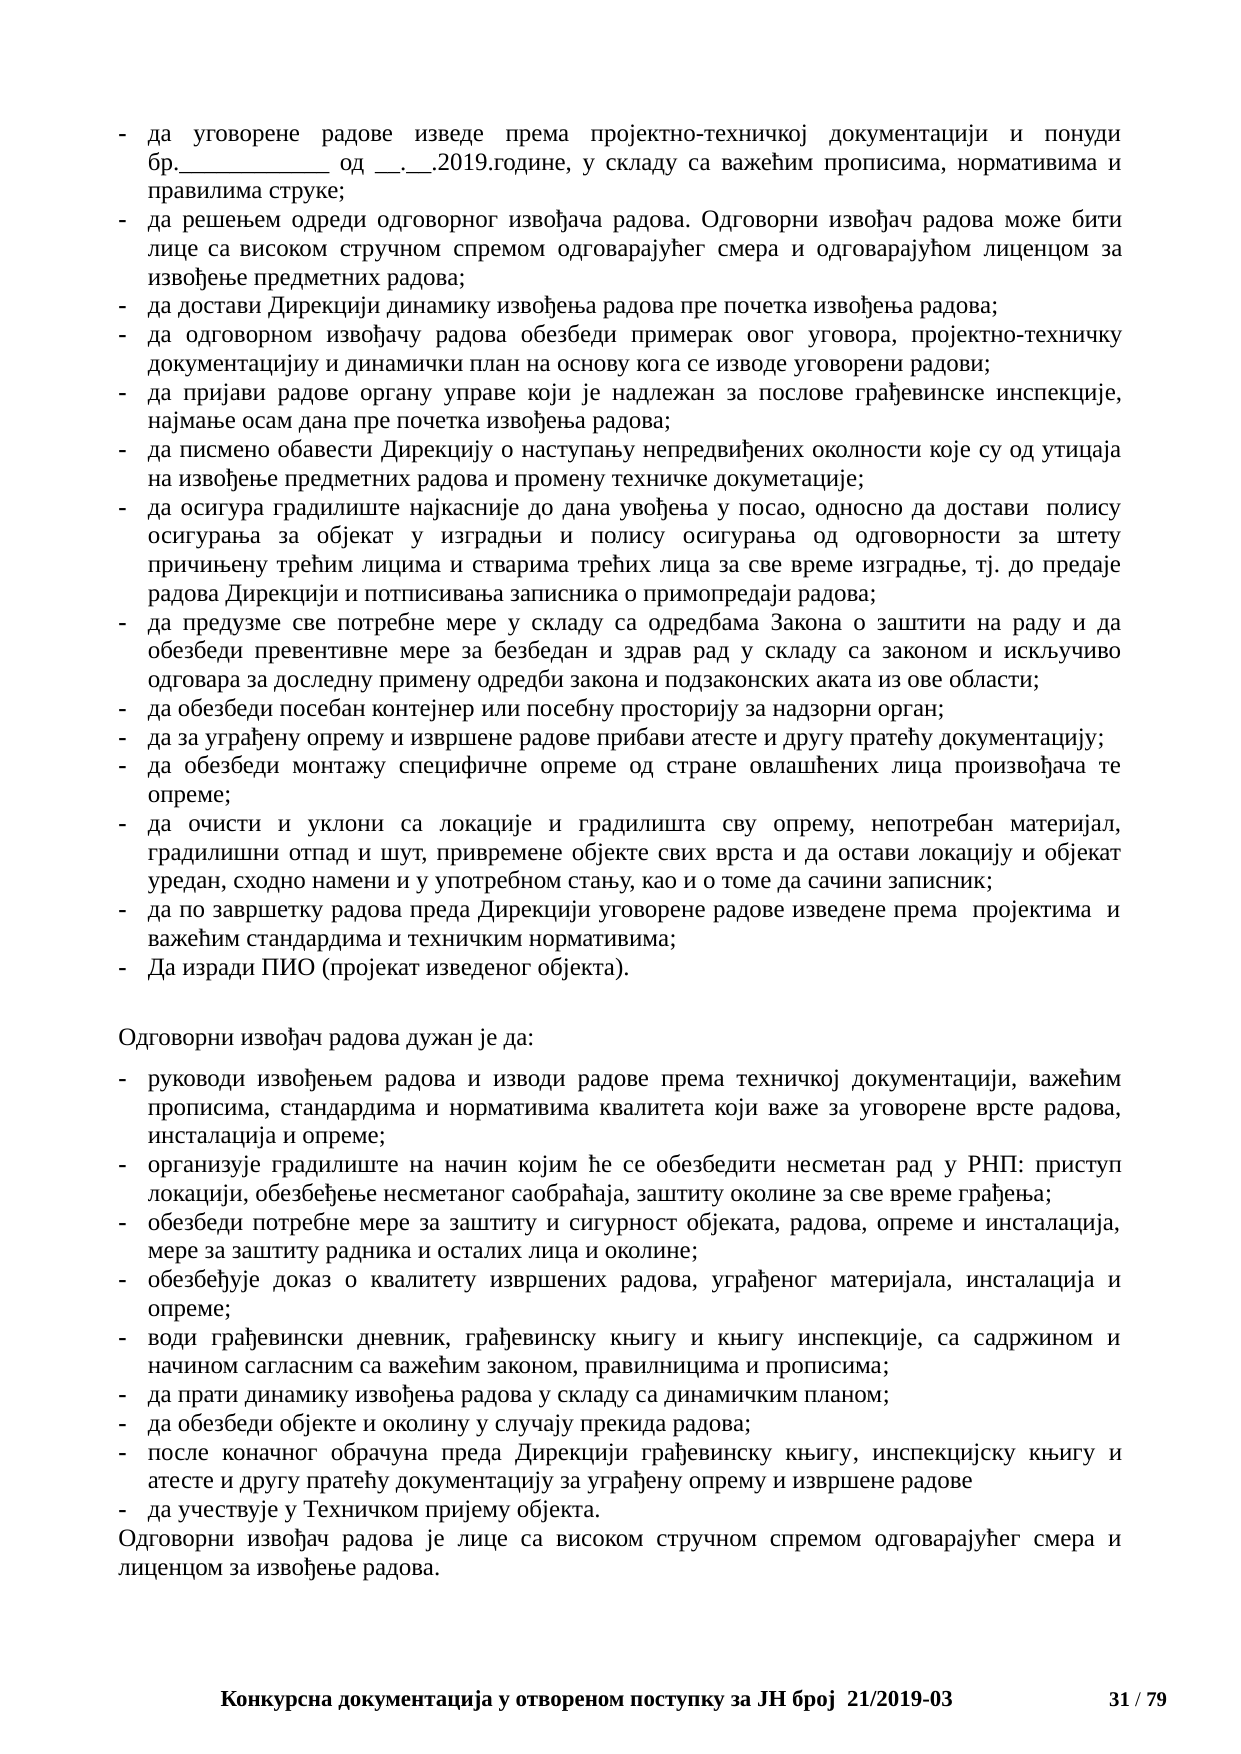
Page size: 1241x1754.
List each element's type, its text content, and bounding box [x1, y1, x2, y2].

list обезбеди потребне мере за заштиту и сигурност објеката, радова, опреме и инсталација, мере за заштиту радника и осталих лица и околине; [118, 1207, 1122, 1264]
list обезбеђује доказ о квалитету извршених радова, уграђеног материјала, инсталација и опреме; [118, 1264, 1122, 1322]
list да предузме све потребне мере у складу са одредбама Закона о заштити на раду и да обезбеди превентивне мере за безбедан и здрав рад у складу са законом и искључиво одговара за доследну примену одредби закона и подзаконских аката из ове области; [118, 607, 1122, 693]
list да обезбеди посебан контејнер или посебну просторију за надзорни орган; [118, 693, 1122, 722]
list да решењем одреди одговорног извођача радова. Одговорни извођач радова може бити лице са високом стручном спремом одговарајућег смера и одговарајућом лиценцом за извођење предметних радова; [118, 204, 1122, 291]
list да учествује у Техничком пријему објекта. [118, 1494, 1122, 1523]
text Одговорни извођач радова дужан је да: [118, 1022, 1122, 1051]
list да писмено обавести Дирекцију о наступању непредвиђених околности које су од утицаја на извођење предметних радова и прoмену техничке докуметације; [118, 434, 1122, 492]
list води грађевински дневник, грађевинску књигу и књигу инспекције, са садржином и начином сагласним са важећим законом, правилницима и прописима; [118, 1322, 1122, 1379]
list да пријави радове органу управе који је надлежан за послове грађевинске инспекције, најмање осам дана пре почетка извођења радова; [118, 377, 1122, 434]
list да обезбеди објекте и околину у случају прекида радова; [118, 1408, 1122, 1437]
list да осигура градилиште најкасније до дана увођења у посао, односно да достави полису осигурања за објекат у изградњи и полису осигурања од одговорности за штету причињену трећим лицима и стварима трећих лица за све време изградње, тј. до предаје радова Дирекцији и потписивања записника о примопредаји радова; [118, 492, 1122, 607]
list да прати динамику извођења радова у складу са динамичким планом; [118, 1379, 1122, 1408]
list да одговорном извођачу радова обезбеди примерак овог уговора, пројектно-техничку документацијиу и динамички план на основу кога се изводе уговорени радови; [118, 319, 1122, 377]
list Да изради ПИО (пројекат изведеног објекта). [118, 952, 1122, 981]
list да уговорене радове изведе према пројектно-техничкој документацији и понуди бр.____________ од __.__.2019.године, у складу са важећим прописима, нормативима и правилима струке; [118, 118, 1122, 204]
list да за уграђену опрему и извршене радове прибави атесте и другу пратећу документацију; [118, 722, 1122, 751]
list руководи извођењем радова и изводи радове према техничкој документацији, важећим прописима, стандардима и нормативима квалитета који важе за уговорене врсте радова, инсталација и опреме; [118, 1063, 1122, 1149]
list да обезбеди монтажу специфичне опреме од стране овлашћених лица произвођача те опреме; [118, 751, 1122, 808]
list да достави Дирекцији динамику извођења радова пре почетка извођења радова; [118, 291, 1122, 319]
list после коначног обрачуна преда Дирекцији грађевинску књигу, инспекцијску књигу и атесте и другу пратећу документацију за уграђену опрему и извршене радове [118, 1437, 1122, 1494]
text Одговорни извођач радова је лице са високом стручном спремом одговарајућег смера и лиценцом за извођење радова. [118, 1523, 1122, 1581]
list организује градилиште на начин којим ће се обезбедити несметан рад у РНП: приступ локацији, обезбеђење несметаног саобраћаја, заштиту околине за све време грађења; [118, 1149, 1122, 1207]
list да по завршетку радова преда Дирекцији уговорене радове изведене према пројектима и важећим стандардима и техничким нормативима; [118, 894, 1122, 952]
list да очисти и уклони са локације и градилишта сву опрему, непотребан материјал, градилишни отпад и шут, привремене објекте свих врста и да остави локацију и објекат уредан, сходно намени и у употребном стању, као и о томе да сачини записник; [118, 808, 1122, 894]
